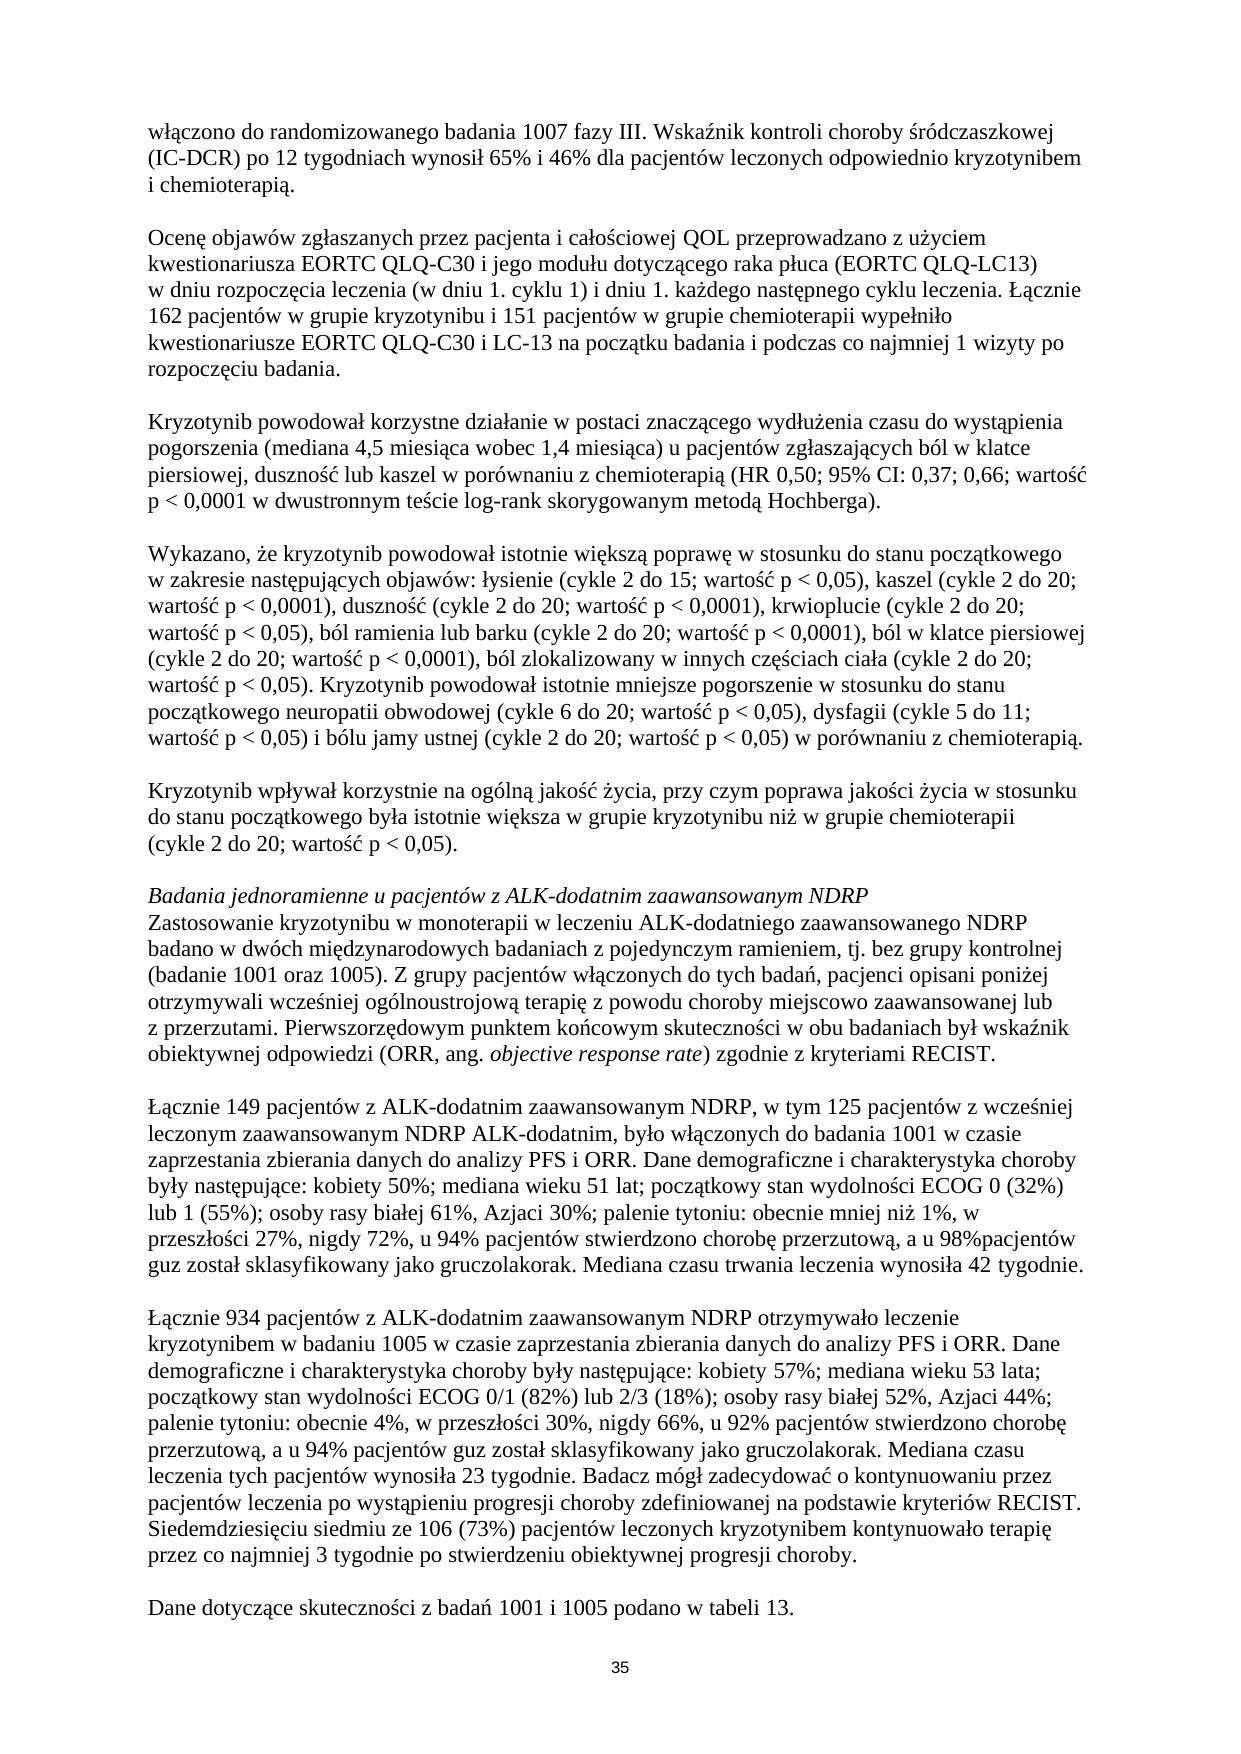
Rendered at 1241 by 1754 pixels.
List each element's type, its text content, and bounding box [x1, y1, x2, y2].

text Łącznie 934 pacjentów z ALK-dodatnim zaawansowanym NDRP otrzymywało leczenie kryzotynibem w badaniu 1005 w czasie zaprzestania zbierania danych do analizy PFS i ORR. Dane demograficzne i charakterystyka choroby były następujące: kobiety 57%; mediana wieku 53 lata; początkowy stan wydolności ECOG 0/1 (82%) lub 2/3 (18%); osoby rasy białej 52%, Azjaci 44%; palenie tytoniu: obecnie 4%, w przeszłości 30%, nigdy 66%, u 92% pacjentów stwierdzono chorobę przerzutową, a u 94% pacjentów guz został sklasyfikowany jako gruczolakorak. Mediana czasu leczenia tych pacjentów wynosiła 23 tygodnie. Badacz mógł zadecydować o kontynuowaniu przez pacjentów leczenia po wystąpieniu progresji choroby zdefiniowanej na podstawie kryteriów RECIST. Siedemdziesięciu siedmiu ze 106 (73%) pacjentów leczonych kryzotynibem kontynuowało terapię przez co najmniej 3 tygodnie po stwierdzeniu obiektywnej progresji choroby. [148, 1304, 1093, 1568]
text Kryzotynib powodował korzystne działanie w postaci znaczącego wydłużenia czasu do wystąpienia pogorszenia (mediana 4,5 miesiąca wobec 1,4 miesiąca) u pacjentów zgłaszających ból w klatce piersiowej, duszność lub kaszel w porównaniu z chemioterapią (HR 0,50; 95% CI: 0,37; 0,66; wartość p < 0,0001 w dwustronnym teście log-rank skorygowanym metodą Hochberga). [148, 408, 1093, 513]
text Wykazano, że kryzotynib powodował istotnie większą poprawę w stosunku do stanu początkowego w zakresie następujących objawów: łysienie (cykle 2 do 15; wartość p < 0,05), kaszel (cykle 2 do 20; wartość p < 0,0001), duszność (cykle 2 do 20; wartość p < 0,0001), krwioplucie (cykle 2 do 20; wartość p < 0,05), ból ramienia lub barku (cykle 2 do 20; wartość p < 0,0001), ból w klatce piersiowej (cykle 2 do 20; wartość p < 0,0001), ból zlokalizowany w innych częściach ciała (cykle 2 do 20; wartość p < 0,05). Kryzotynib powodował istotnie mniejsze pogorszenie w stosunku do stanu początkowego neuropatii obwodowej (cykle 6 do 20; wartość p < 0,05), dysfagii (cykle 5 do 11; wartość p < 0,05) i bólu jamy ustnej (cykle 2 do 20; wartość p < 0,05) w porównaniu z chemioterapią. [148, 540, 1093, 751]
text Badania jednoramienne u pacjentów z ALK-dodatnim zaawansowanym NDRP [148, 882, 1093, 909]
text Łącznie 149 pacjentów z ALK-dodatnim zaawansowanym NDRP, w tym 125 pacjentów z wcześniej leczonym zaawansowanym NDRP ALK-dodatnim, było włączonych do badania 1001 w czasie zaprzestania zbierania danych do analizy PFS i ORR. Dane demograficzne i charakterystyka choroby były następujące: kobiety 50%; mediana wieku 51 lat; początkowy stan wydolności ECOG 0 (32%) lub 1 (55%); osoby rasy białej 61%, Azjaci 30%; palenie tytoniu: obecnie mniej niż 1%, w przeszłości 27%, nigdy 72%, u 94% pacjentów stwierdzono chorobę przerzutową, a u 98%pacjentów guz został sklasyfikowany jako gruczolakorak. Mediana czasu trwania leczenia wynosiła 42 tygodnie. [148, 1093, 1093, 1278]
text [148, 118, 1093, 197]
text Dane dotyczące skuteczności z badań 1001 i 1005 podano w tabeli 13. [148, 1594, 1093, 1620]
text Zastosowanie kryzotynibu w monoterapii w leczeniu ALK-dodatniego zaawansowanego NDRP badano w dwóch międzynarodowych badaniach z pojedynczym ramieniem, tj. bez grupy kontrolnej (badanie 1001 oraz 1005). Z grupy pacjentów włączonych do tych badań, pacjenci opisani poniżej otrzymywali wcześniej ogólnoustrojową terapię z powodu choroby miejscowo zaawansowanej lub z przerzutami. Pierwszorzędowym punktem końcowym skuteczności w obu badaniach był wskaźnik obiektywnej odpowiedzi (ORR, ang. objective response rate) zgodnie z kryteriami RECIST. [148, 909, 1093, 1067]
text Ocenę objawów zgłaszanych przez pacjenta i całościowej QOL przeprowadzano z użyciem kwestionariusza EORTC QLQ-C30 i jego modułu dotyczącego raka płuca (EORTC QLQ-LC13) w dniu rozpoczęcia leczenia (w dniu 1. cyklu 1) i dniu 1. każdego następnego cyklu leczenia. Łącznie 162 pacjentów w grupie kryzotynibu i 151 pacjentów w grupie chemioterapii wypełniło kwestionariusze EORTC QLQ-C30 i LC-13 na początku badania i podczas co najmniej 1 wizyty po rozpoczęciu badania. [148, 223, 1093, 382]
text Kryzotynib wpływał korzystnie na ogólną jakość życia, przy czym poprawa jakości życia w stosunku do stanu początkowego była istotnie większa w grupie kryzotynibu niż w grupie chemioterapii (cykle 2 do 20; wartość p < 0,05). [148, 777, 1093, 856]
